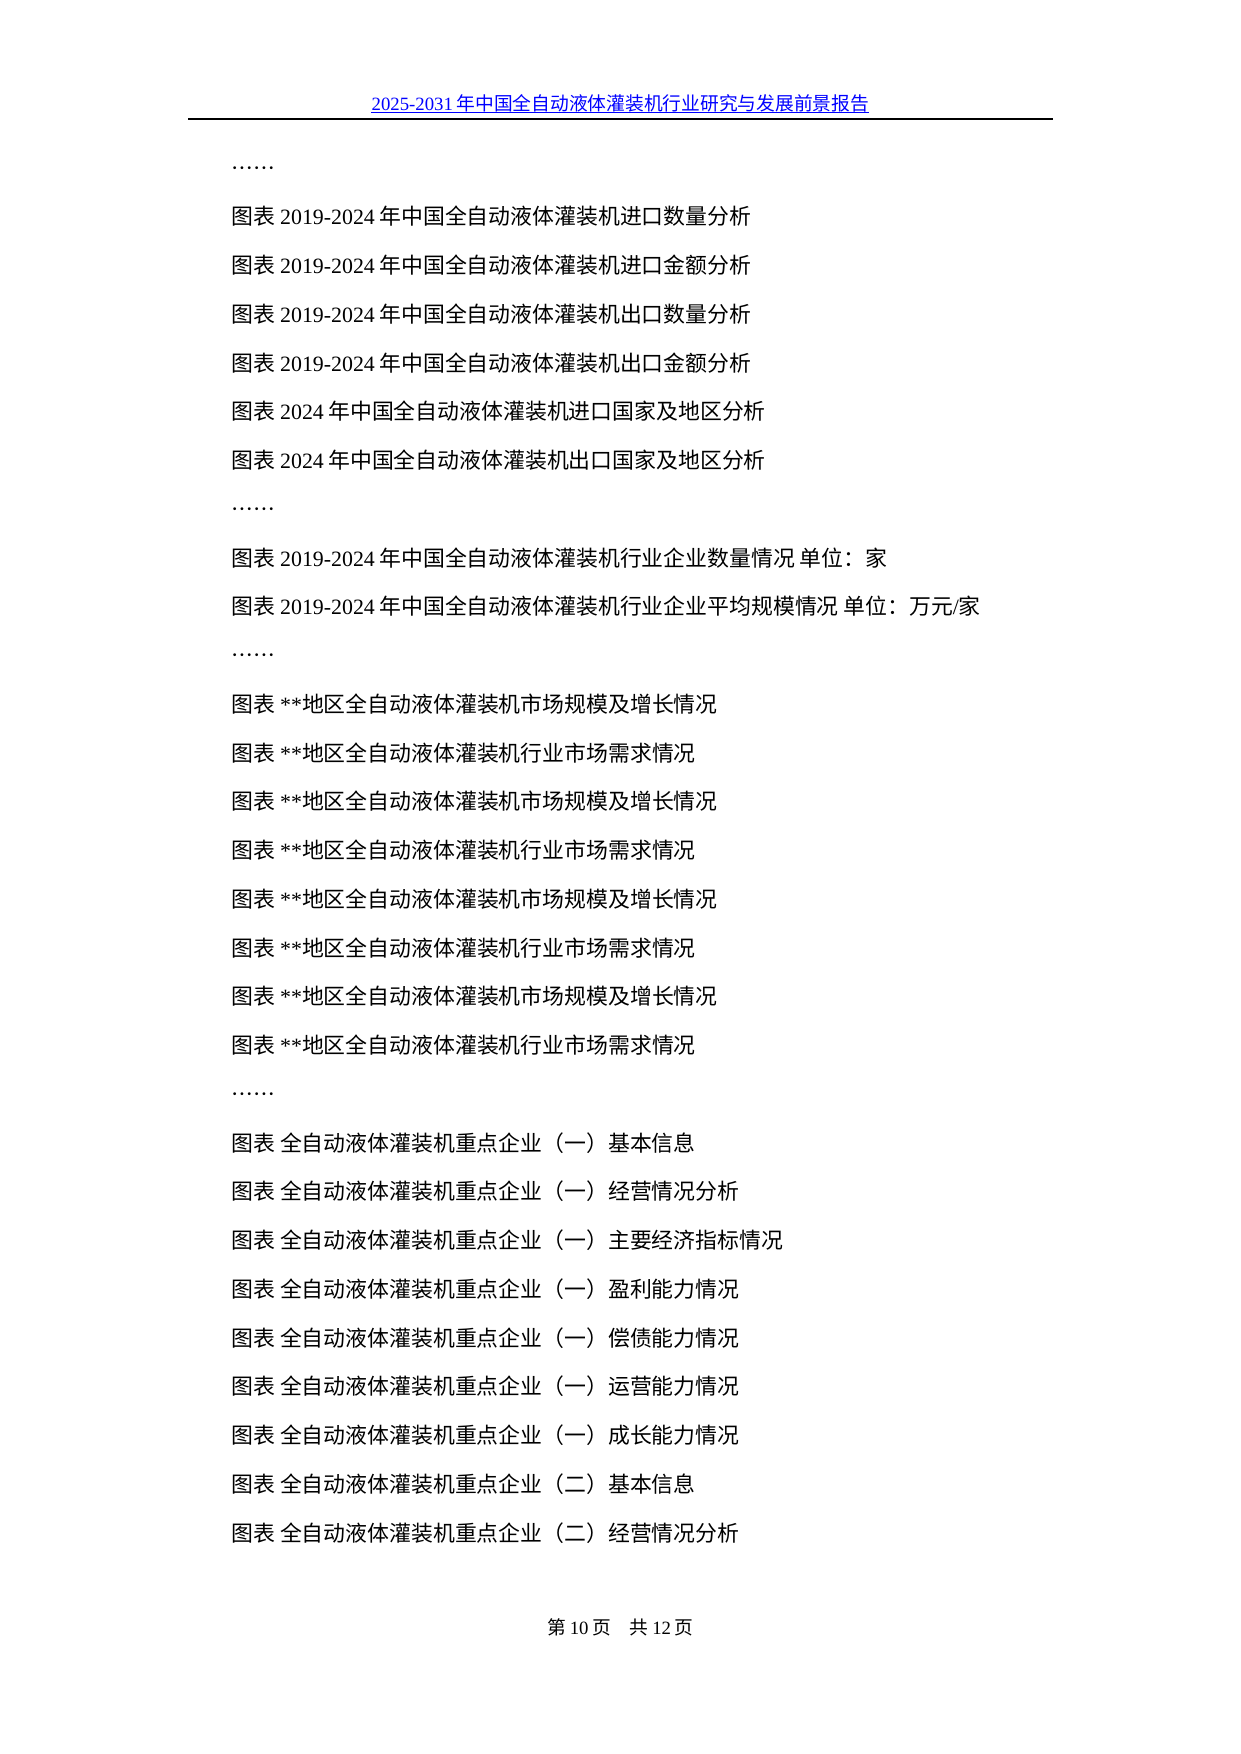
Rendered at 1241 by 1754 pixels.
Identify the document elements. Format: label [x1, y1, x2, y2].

text [187, 150, 1053, 1548]
